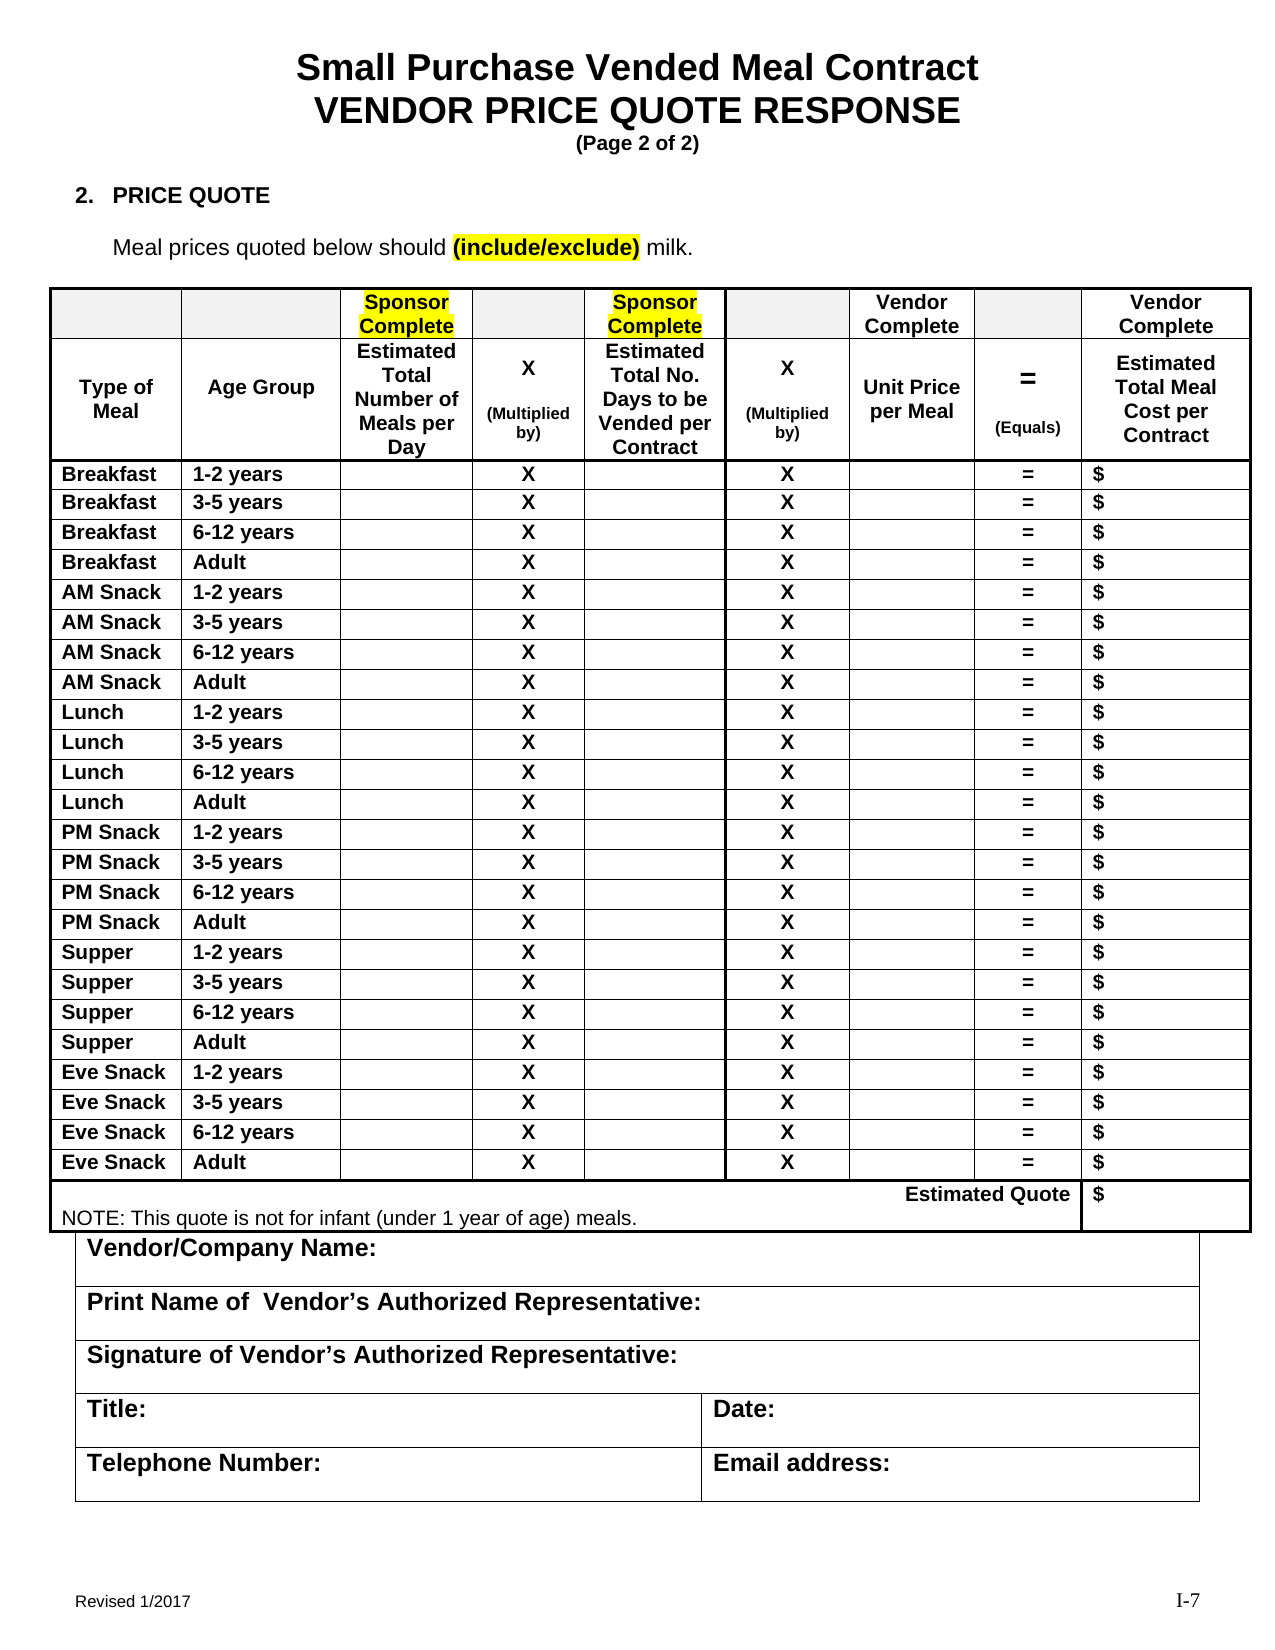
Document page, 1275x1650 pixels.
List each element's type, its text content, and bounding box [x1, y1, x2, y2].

table_cell = [975, 1030, 1081, 1059]
table_header Vendor Complete [850, 290, 974, 338]
text VENDOR PRICE QUOTE RESPONSE [75, 88, 1200, 131]
table_cell $ [1082, 820, 1249, 849]
table_cell X [727, 940, 849, 969]
table_cell [585, 462, 724, 489]
table_cell PM Snack [52, 820, 181, 849]
list Meal prices quoted below should (include/exclude) milk. [112, 234, 453, 261]
table_cell X [727, 490, 849, 519]
table_cell Type of Meal [52, 339, 181, 459]
table_cell [585, 850, 724, 879]
table_cell Signature of Vendor’s Authorized Representative: [76, 1341, 1199, 1393]
table_cell Lunch [52, 700, 181, 729]
table_cell PM Snack [52, 850, 181, 879]
table_cell X [727, 730, 849, 759]
table_cell X [727, 550, 849, 579]
table_cell X [727, 790, 849, 819]
table_cell [341, 820, 472, 849]
table_header Sponsor Complete [341, 290, 364, 338]
table_cell [341, 850, 472, 879]
table_cell Unit Price per Meal [850, 339, 974, 459]
table_cell 3-5 years [182, 1090, 340, 1119]
table_cell X [473, 610, 584, 639]
table_cell [585, 760, 724, 789]
table_cell $ [1082, 970, 1249, 999]
table_cell [850, 1030, 974, 1059]
table_cell [341, 1120, 472, 1149]
table_cell = [975, 670, 1081, 699]
table_cell 1-2 years [182, 820, 340, 849]
table_cell Date: [702, 1394, 1199, 1447]
table_cell $ [1082, 1030, 1249, 1059]
table_cell [341, 910, 472, 939]
table_cell [585, 1090, 724, 1119]
table_cell [341, 610, 472, 639]
table_cell AM Snack [52, 670, 181, 699]
table_cell [341, 1030, 472, 1059]
table_cell PM Snack [52, 880, 181, 909]
table_cell [585, 730, 724, 759]
table_cell [850, 520, 974, 549]
table_cell Adult [182, 910, 340, 939]
table_cell X [727, 1000, 849, 1029]
table_cell = [975, 1060, 1081, 1089]
table_cell [341, 1090, 472, 1119]
table_cell Supper [52, 970, 181, 999]
table_cell X [473, 1150, 584, 1179]
table_cell X [473, 970, 584, 999]
table_cell X [473, 730, 584, 759]
table_cell [341, 1150, 472, 1179]
table_header [473, 290, 584, 338]
table_cell X [473, 490, 584, 519]
table_cell [585, 520, 724, 549]
table_cell $ [1082, 1120, 1249, 1149]
table_cell [850, 850, 974, 879]
table_cell [585, 1150, 724, 1179]
table_cell 3-5 years [182, 490, 340, 519]
table_cell [850, 1090, 974, 1119]
list PRICE QUOTE [75, 182, 1200, 208]
table_cell [585, 610, 724, 639]
table_cell $ [1082, 490, 1249, 519]
table_cell [850, 820, 974, 849]
table_cell [850, 730, 974, 759]
table_cell [850, 640, 974, 669]
table_header [52, 290, 181, 338]
table_cell [850, 670, 974, 699]
table_cell $ [1082, 730, 1249, 759]
table_cell $ [1082, 1150, 1249, 1179]
table_cell = (Equals) [975, 339, 1081, 459]
table_cell $ [1082, 1000, 1249, 1029]
table_cell [585, 490, 724, 519]
table_cell [341, 580, 472, 609]
table_header Sponsor Complete [697, 290, 724, 338]
table_cell X [473, 1000, 584, 1029]
table_cell X [727, 880, 849, 909]
table_cell = [975, 1150, 1081, 1179]
table_cell [341, 462, 472, 489]
table_cell Estimated Total Meal Cost per Contract [1082, 339, 1249, 459]
table_cell [585, 1030, 724, 1059]
table_cell X [473, 760, 584, 789]
table_cell Vendor/Company Name: [76, 1233, 1199, 1286]
table_cell [850, 760, 974, 789]
table_header [975, 290, 1081, 338]
table_cell X [727, 1150, 849, 1179]
table_cell X [473, 1120, 584, 1149]
table_cell [850, 970, 974, 999]
table_cell 1-2 years [182, 700, 340, 729]
table_cell X [727, 462, 849, 489]
table_cell $ [1082, 790, 1249, 819]
table_cell = [975, 580, 1081, 609]
table_cell $ [1082, 850, 1249, 879]
table_cell [850, 910, 974, 939]
table_cell X [727, 760, 849, 789]
table_cell 6-12 years [182, 640, 340, 669]
table_cell [585, 580, 724, 609]
table_cell = [975, 640, 1081, 669]
table_cell X [727, 610, 849, 639]
table_cell = [975, 520, 1081, 549]
table_cell Eve Snack [52, 1090, 181, 1119]
table_cell X [727, 1090, 849, 1119]
table_cell $ [1082, 610, 1249, 639]
table_cell [850, 550, 974, 579]
table_cell [341, 730, 472, 759]
table_cell [341, 790, 472, 819]
table_cell $ [1082, 550, 1249, 579]
table_cell 6-12 years [182, 1120, 340, 1149]
table_cell Supper [52, 1000, 181, 1029]
table_cell 6-12 years [182, 760, 340, 789]
table_cell X [473, 670, 584, 699]
table_header [727, 290, 849, 338]
table_cell X [727, 1060, 849, 1089]
table_cell X [473, 850, 584, 879]
table_cell = [975, 910, 1081, 939]
table_cell [341, 940, 472, 969]
table_cell $ [1082, 1060, 1249, 1089]
table_cell Adult [182, 670, 340, 699]
table_cell X [727, 970, 849, 999]
table_cell 1-2 years [182, 580, 340, 609]
table_cell X [473, 940, 584, 969]
table_cell Breakfast [52, 490, 181, 519]
table_cell 1-2 years [182, 1060, 340, 1089]
table_cell [850, 610, 974, 639]
table_cell [585, 640, 724, 669]
table_cell X [727, 700, 849, 729]
table_cell $ [1082, 940, 1249, 969]
table_cell X [473, 640, 584, 669]
table_cell = [975, 1120, 1081, 1149]
table_cell Adult [182, 550, 340, 579]
text Small Purchase Vended Meal Contract [75, 45, 1200, 88]
table_cell X [473, 550, 584, 579]
table_cell AM Snack [52, 610, 181, 639]
table_cell $ [1082, 670, 1249, 699]
table_cell X [473, 462, 584, 489]
table_cell = [975, 880, 1081, 909]
table_cell [341, 670, 472, 699]
table_cell [341, 760, 472, 789]
table_cell $ [1083, 1182, 1249, 1230]
table_header Sponsor Complete [449, 290, 472, 338]
table_cell [585, 790, 724, 819]
table_cell 3-5 years [182, 730, 340, 759]
table_cell Estimated Total Number of Meals per Day [341, 339, 472, 459]
table_cell X [727, 1030, 849, 1059]
table_cell AM Snack [52, 580, 181, 609]
table_cell [850, 462, 974, 489]
table_cell X [473, 520, 584, 549]
table_cell X [727, 850, 849, 879]
table_cell X [473, 1030, 584, 1059]
table_cell = [975, 462, 1081, 489]
table_cell $ [1082, 700, 1249, 729]
table_cell $ [1082, 520, 1249, 549]
table_cell X [473, 790, 584, 819]
table_cell [585, 700, 724, 729]
table_cell [585, 910, 724, 939]
table_cell $ [1082, 1090, 1249, 1119]
table_cell Lunch [52, 790, 181, 819]
table_cell [850, 490, 974, 519]
table_cell = [975, 700, 1081, 729]
table_cell Supper [52, 1030, 181, 1059]
table_cell $ [1082, 640, 1249, 669]
table_cell [341, 490, 472, 519]
table_cell [585, 970, 724, 999]
table_cell [850, 880, 974, 909]
table_cell = [975, 610, 1081, 639]
table_cell [585, 1120, 724, 1149]
table_cell = [975, 820, 1081, 849]
table_cell Title: [76, 1394, 701, 1447]
table_cell [341, 700, 472, 729]
table_cell = [975, 940, 1081, 969]
table_cell Breakfast [52, 462, 181, 489]
table_cell [341, 1000, 472, 1029]
table_cell Telephone Number: [76, 1448, 701, 1501]
table_cell Email address: [702, 1448, 1199, 1501]
table_cell = [975, 1000, 1081, 1029]
table_header [182, 290, 340, 338]
table_cell [850, 1150, 974, 1179]
table_cell X [727, 820, 849, 849]
table_cell X [473, 700, 584, 729]
table_cell 3-5 years [182, 850, 340, 879]
table_cell Breakfast [52, 520, 181, 549]
table_cell = [975, 550, 1081, 579]
table_cell 6-12 years [182, 880, 340, 909]
table_cell [585, 820, 724, 849]
table_cell [341, 550, 472, 579]
table_header Sponsor Complete [585, 290, 613, 338]
table_cell X [473, 910, 584, 939]
table_cell [341, 970, 472, 999]
table_cell 3-5 years [182, 970, 340, 999]
table_cell X [473, 820, 584, 849]
table_cell X [727, 1120, 849, 1149]
table_cell [341, 880, 472, 909]
table_cell 1-2 years [182, 462, 340, 489]
table_cell [585, 1000, 724, 1029]
table_cell Estimated Quote NOTE: This quote is not for infant (under 1 year of age) meals. [52, 1182, 1080, 1230]
table_cell X [473, 1090, 584, 1119]
table_cell [850, 1000, 974, 1029]
table_cell [341, 1060, 472, 1089]
table_cell Estimated Total No. Days to be Vended per Contract [585, 339, 724, 459]
table_cell $ [1082, 462, 1249, 489]
table_cell PM Snack [52, 910, 181, 939]
text (Page 2 of 2) [75, 131, 1200, 155]
table_cell = [975, 970, 1081, 999]
table_cell Eve Snack [52, 1120, 181, 1149]
table_cell [850, 700, 974, 729]
table_cell [341, 640, 472, 669]
table_cell X [727, 580, 849, 609]
table_cell = [975, 850, 1081, 879]
table_cell = [975, 790, 1081, 819]
table_cell X [727, 910, 849, 939]
table_cell = [975, 490, 1081, 519]
table_cell [585, 1060, 724, 1089]
table_cell AM Snack [52, 640, 181, 669]
table_cell X [727, 640, 849, 669]
table_cell [341, 520, 472, 549]
table_cell X [473, 1060, 584, 1089]
table_cell Age Group [182, 339, 340, 459]
table_cell 3-5 years [182, 610, 340, 639]
table_cell Adult [182, 790, 340, 819]
table_cell [585, 940, 724, 969]
table_cell Eve Snack [52, 1150, 181, 1179]
table_cell Lunch [52, 760, 181, 789]
table_cell Adult [182, 1030, 340, 1059]
table_cell Breakfast [52, 550, 181, 579]
table_cell [850, 580, 974, 609]
table_cell X (Multiplied by) [473, 339, 584, 459]
table_cell Eve Snack [52, 1060, 181, 1089]
list Meal prices quoted below should (include/exclude) milk. [640, 234, 1200, 261]
table_cell Supper [52, 940, 181, 969]
table_cell X [727, 670, 849, 699]
table_cell [850, 1060, 974, 1089]
table_cell $ [1082, 580, 1249, 609]
table_cell X (Multiplied by) [727, 339, 849, 459]
table_cell [850, 940, 974, 969]
table_cell 6-12 years [182, 520, 340, 549]
table_cell [850, 1120, 974, 1149]
table_cell [585, 880, 724, 909]
table_cell $ [1082, 760, 1249, 789]
table_cell $ [1082, 880, 1249, 909]
table_cell Lunch [52, 730, 181, 759]
table_cell [585, 670, 724, 699]
table_cell $ [1082, 910, 1249, 939]
table_cell [585, 550, 724, 579]
table_cell 6-12 years [182, 1000, 340, 1029]
table_cell X [727, 520, 849, 549]
table_cell Adult [182, 1150, 340, 1179]
table_cell 1-2 years [182, 940, 340, 969]
table_header Vendor Complete [1082, 290, 1249, 338]
table_cell [850, 790, 974, 819]
table_cell Print Name of Vendor’s Authorized Representative: [76, 1287, 1199, 1339]
table_cell X [473, 880, 584, 909]
table_cell X [473, 580, 584, 609]
table_cell = [975, 1090, 1081, 1119]
table_cell = [975, 730, 1081, 759]
table_cell = [975, 760, 1081, 789]
